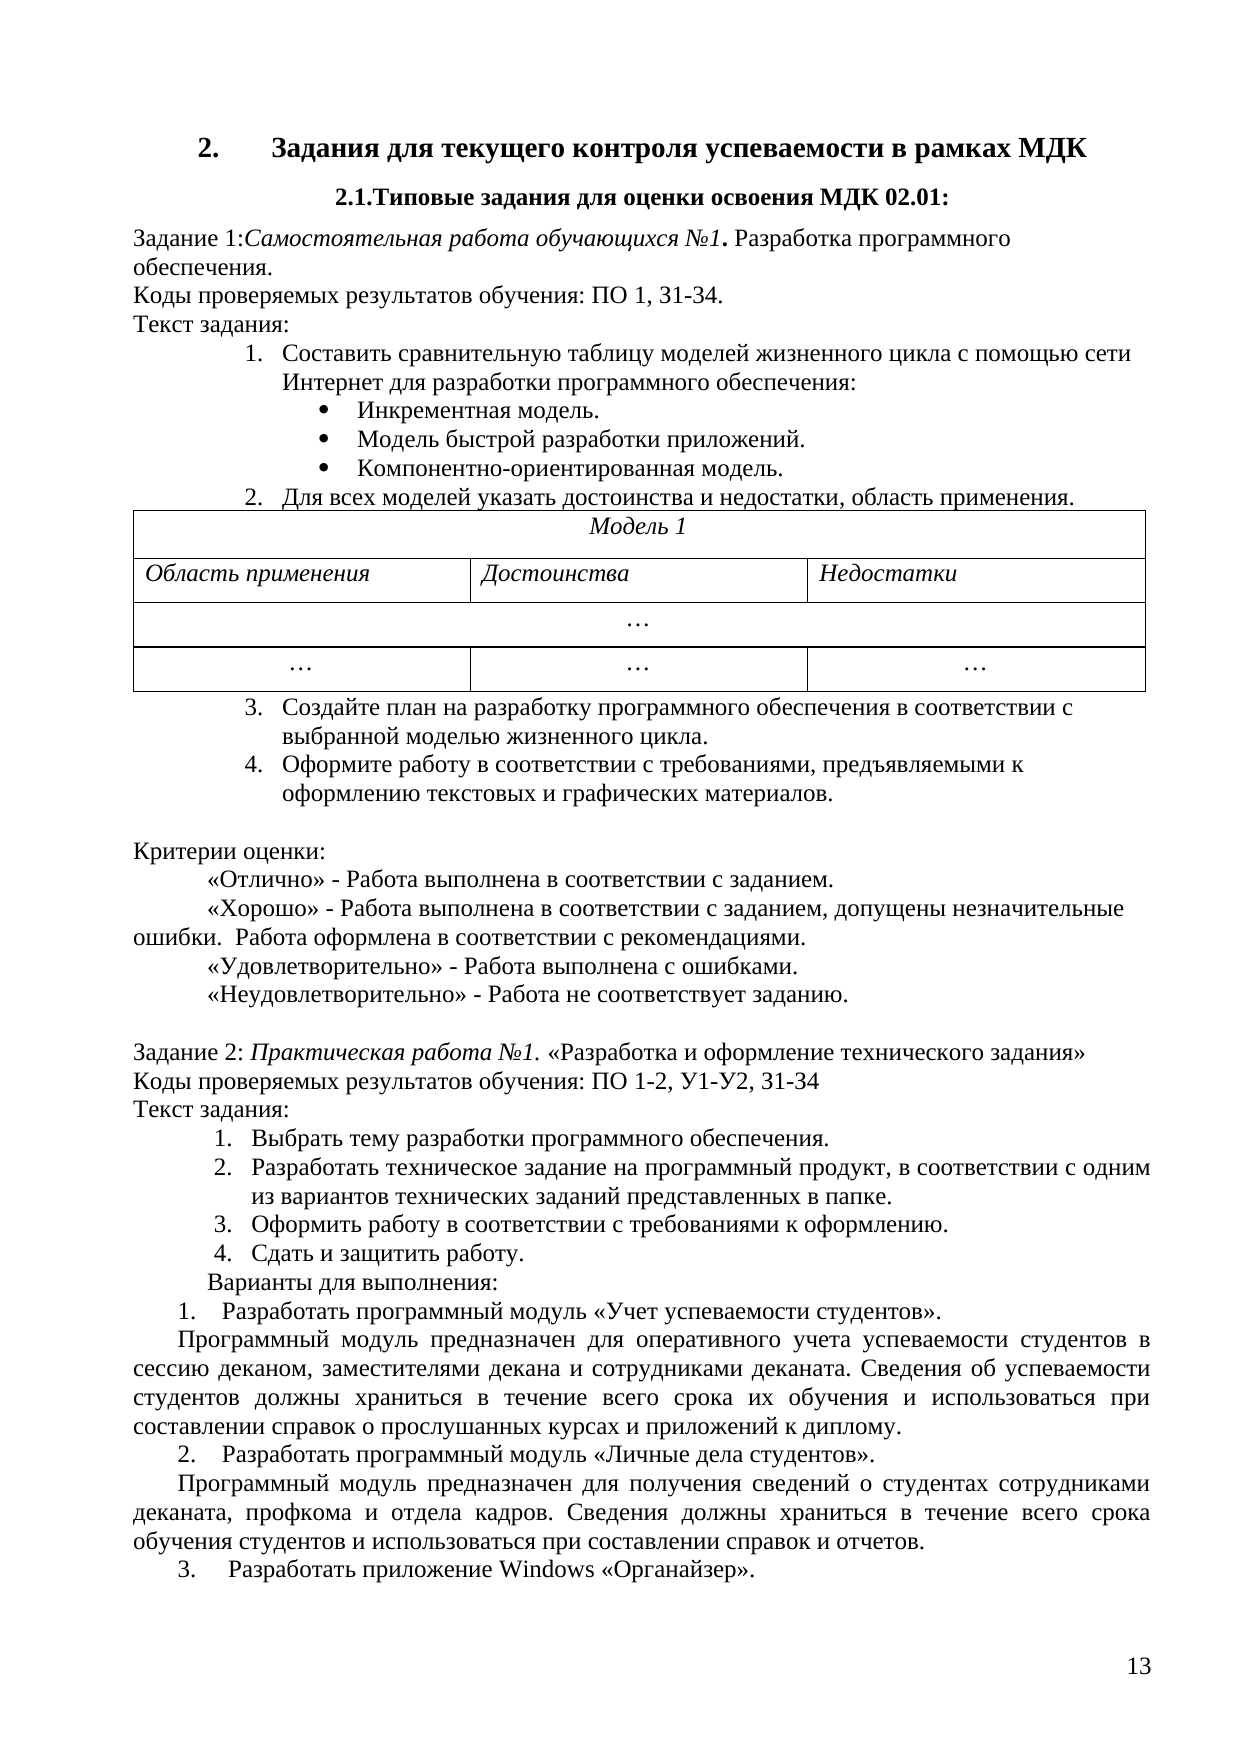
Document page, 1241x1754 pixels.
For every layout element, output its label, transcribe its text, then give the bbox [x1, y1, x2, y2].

text 2.1.Типовые задания для оценки освоения МДК 02.01: [133, 182, 1152, 210]
list Выбрать тему разработки программного обеспечения. [213, 1123, 1152, 1152]
list Модель быстрой разработки приложений. [319, 424, 1152, 453]
text «Хорошо» - Работа выполнена в соответствии с заданием, допущены незначительные ошибки. Работа оформлена в соответствии с рекомендациями. [133, 893, 1152, 951]
table_header [808, 511, 1145, 557]
table_cell … [808, 648, 1145, 691]
list Создайте план на разработку программного обеспечения в соответствии с выбранной моделью жизненного цикла. [244, 692, 1152, 749]
list Компонентно-ориентированная модель. [319, 453, 1152, 482]
table_cell … [471, 648, 807, 691]
list Разработать программный модуль «Учет успеваемости студентов». [133, 1296, 1152, 1324]
table_cell [134, 603, 471, 646]
list Инкрементная модель. [319, 395, 1152, 424]
list Сдать и защитить работу. [213, 1238, 1152, 1267]
list Разработать техническое задание на программный продукт, в соответствии с одним из вариантов технических заданий представленных в папке. [213, 1152, 1152, 1209]
text Программный модуль предназначен для оперативного учета успеваемости студентов в сессию деканом, заместителями декана и сотрудниками деканата. Сведения об успеваемости студентов должны храниться в течение всего срока их обучения и использоваться при составлении справок о прослушанных курсах и приложений к диплому. [133, 1324, 1152, 1439]
table_header [134, 511, 471, 557]
table_header Модель 1 [471, 511, 808, 557]
list Разработать приложение Windows «Органайзер». [133, 1554, 1152, 1583]
list Для всех моделей указать достоинства и недостатки, область применения. [244, 482, 1152, 510]
list Разработать программный модуль «Личные дела студентов». [133, 1439, 1152, 1468]
table_cell [808, 603, 1145, 646]
text Критерии оценки: [133, 836, 1152, 864]
list Оформить работу в соответствии с требованиями к оформлению. [213, 1209, 1152, 1238]
list Составить сравнительную таблицу моделей жизненного цикла с помощью сети Интернет для разработки программного обеспечения: [244, 338, 1152, 395]
table_cell … [134, 648, 470, 691]
text Программный модуль предназначен для получения сведений о студентах сотрудниками деканата, профкома и отдела кадров. Сведения должны храниться в течение всего срока обучения студентов и использоваться при составлении справок и отчетов. [133, 1468, 1152, 1554]
text Текст задания: [133, 1094, 1152, 1123]
text Текст задания: [133, 309, 1152, 338]
table_cell … [471, 603, 808, 646]
text Варианты для выполнения: [133, 1267, 1152, 1296]
text Коды проверяемых результатов обучения: ПО 1, З1-34. [133, 280, 1152, 309]
text «Отлично» - Работа выполнена в соответствии с заданием. [133, 864, 1152, 893]
table_cell Область применения [134, 559, 470, 602]
text Задание 2: Практическая работа №1. «Разработка и оформление технического задания» [133, 1037, 1152, 1066]
table_cell Достоинства [471, 559, 807, 602]
list Задания для текущего контроля успеваемости в рамках МДК [133, 131, 1152, 164]
text «Удовлетворительно» - Работа выполнена с ошибками. [133, 951, 1152, 979]
text Задание 1:Самостоятельная работа обучающихся №1. Разработка программного обеспечения. [133, 223, 1152, 280]
text «Неудовлетворительно» - Работа не соответствует заданию. [133, 979, 1152, 1008]
text Коды проверяемых результатов обучения: ПО 1-2, У1-У2, З1-З4 [133, 1066, 1152, 1094]
list Оформите работу в соответствии с требованиями, предъявляемыми к оформлению текстовых и графических материалов. [244, 749, 1152, 807]
table_cell Недостатки [808, 559, 1145, 602]
